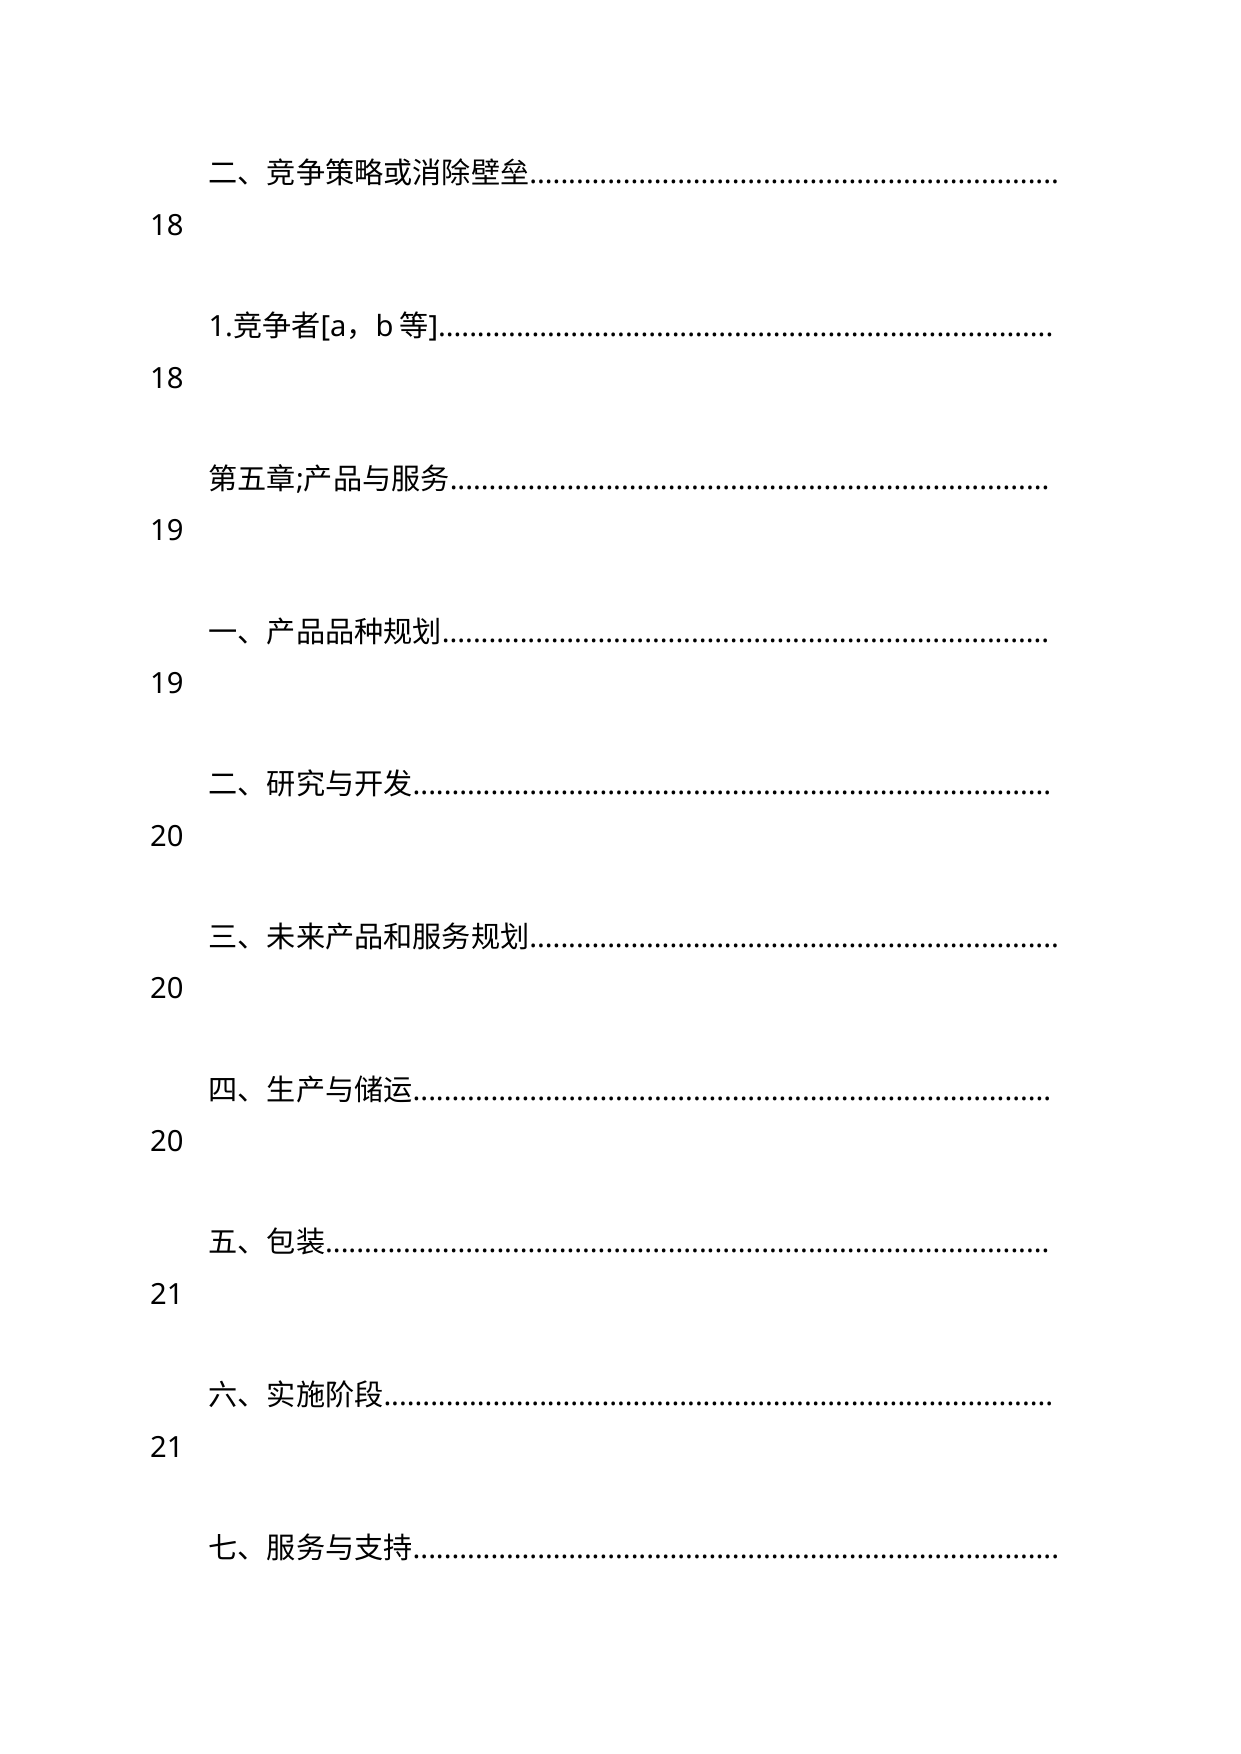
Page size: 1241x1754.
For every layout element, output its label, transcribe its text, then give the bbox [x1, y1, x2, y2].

text 五、包装............................................................................................. 21 [150, 1219, 1090, 1313]
text 1.竞争者[a，b等]............................................................................... 18 [150, 303, 1090, 397]
text 六、实施阶段...................................................................................... 21 [150, 1372, 1090, 1466]
text 第五章;产品与服务............................................................................. 19 [150, 455, 1090, 549]
text 四、生产与储运.................................................................................. 20 [150, 1066, 1090, 1160]
text 二、研究与开发.................................................................................. 20 [150, 761, 1090, 855]
text 三、未来产品和服务规划.................................................................... 20 [150, 913, 1090, 1007]
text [150, 1524, 1090, 1567]
text 二、竞争策略或消除壁垒.................................................................... 18 [150, 150, 1090, 244]
text 一、产品品种规划.............................................................................. 19 [150, 608, 1090, 702]
